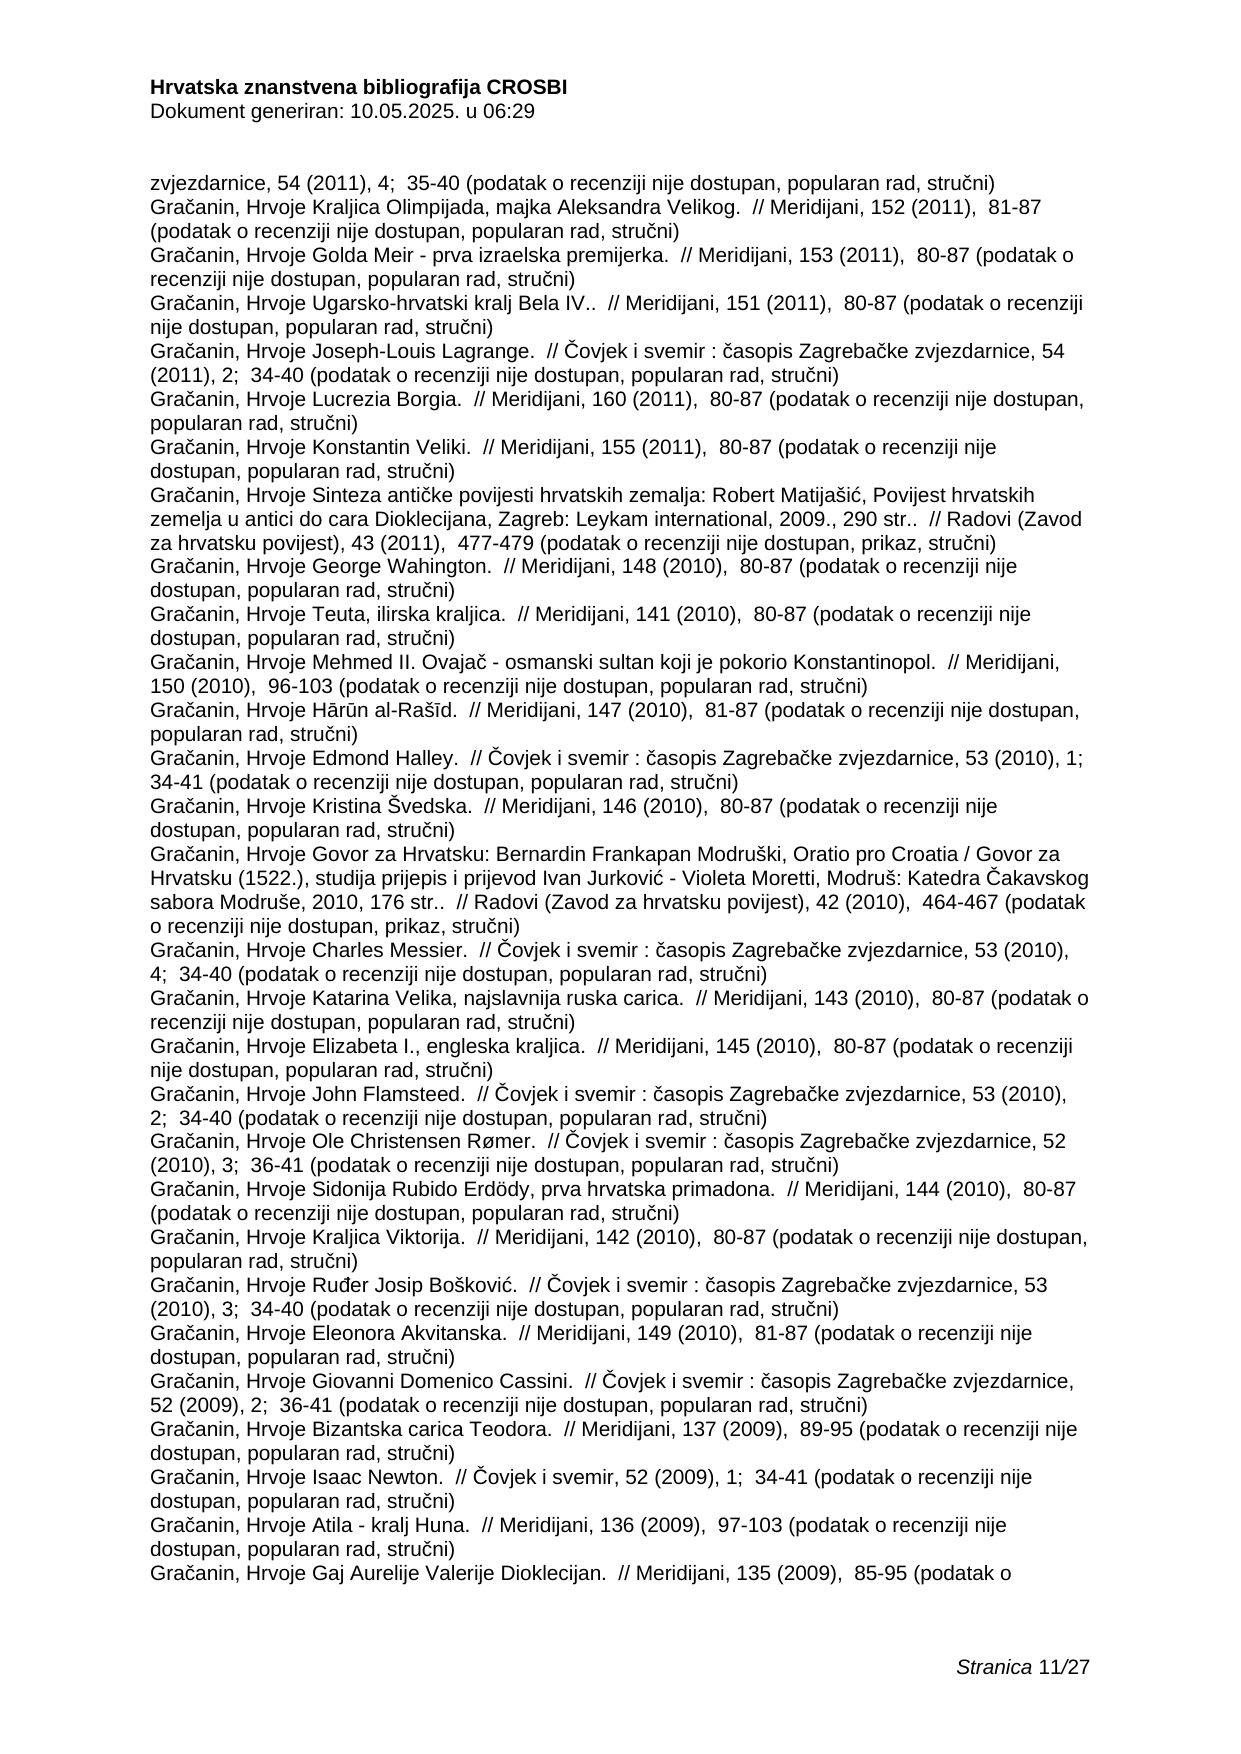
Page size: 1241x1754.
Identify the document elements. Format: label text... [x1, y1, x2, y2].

text Gračanin, Hrvoje [150, 1561, 1090, 1584]
text Gračanin, Hrvoje [150, 339, 1090, 387]
text Gračanin, Hrvoje [150, 698, 1090, 746]
text Gračanin, Hrvoje [150, 1081, 1090, 1129]
text Gračanin, Hrvoje [150, 1033, 1090, 1081]
text Gračanin, Hrvoje [150, 434, 1090, 482]
text Gračanin, Hrvoje [150, 1513, 1090, 1561]
text Gračanin, Hrvoje [150, 842, 1090, 938]
text Gračanin, Hrvoje [150, 291, 1090, 339]
text Gračanin, Hrvoje [150, 387, 1090, 434]
text Gračanin, Hrvoje [150, 938, 1090, 986]
text Gračanin, Hrvoje [150, 1465, 1090, 1513]
text Gračanin, Hrvoje [150, 602, 1090, 650]
text Gračanin, Hrvoje [150, 986, 1090, 1033]
text Gračanin, Hrvoje [150, 1417, 1090, 1465]
text Gračanin, Hrvoje [150, 650, 1090, 698]
text Gračanin, Hrvoje [150, 482, 1090, 554]
text Gračanin, Hrvoje [150, 746, 1090, 794]
text Gračanin, Hrvoje [150, 171, 1090, 195]
text Gračanin, Hrvoje [150, 554, 1090, 602]
text Gračanin, Hrvoje [150, 1177, 1090, 1225]
text Gračanin, Hrvoje [150, 1273, 1090, 1321]
text Gračanin, Hrvoje [150, 243, 1090, 291]
text Gračanin, Hrvoje [150, 794, 1090, 842]
text Gračanin, Hrvoje [150, 1225, 1090, 1273]
text Gračanin, Hrvoje [150, 1321, 1090, 1369]
text Gračanin, Hrvoje [150, 1369, 1090, 1417]
text Gračanin, Hrvoje [150, 195, 1090, 243]
text Gračanin, Hrvoje [150, 1129, 1090, 1177]
